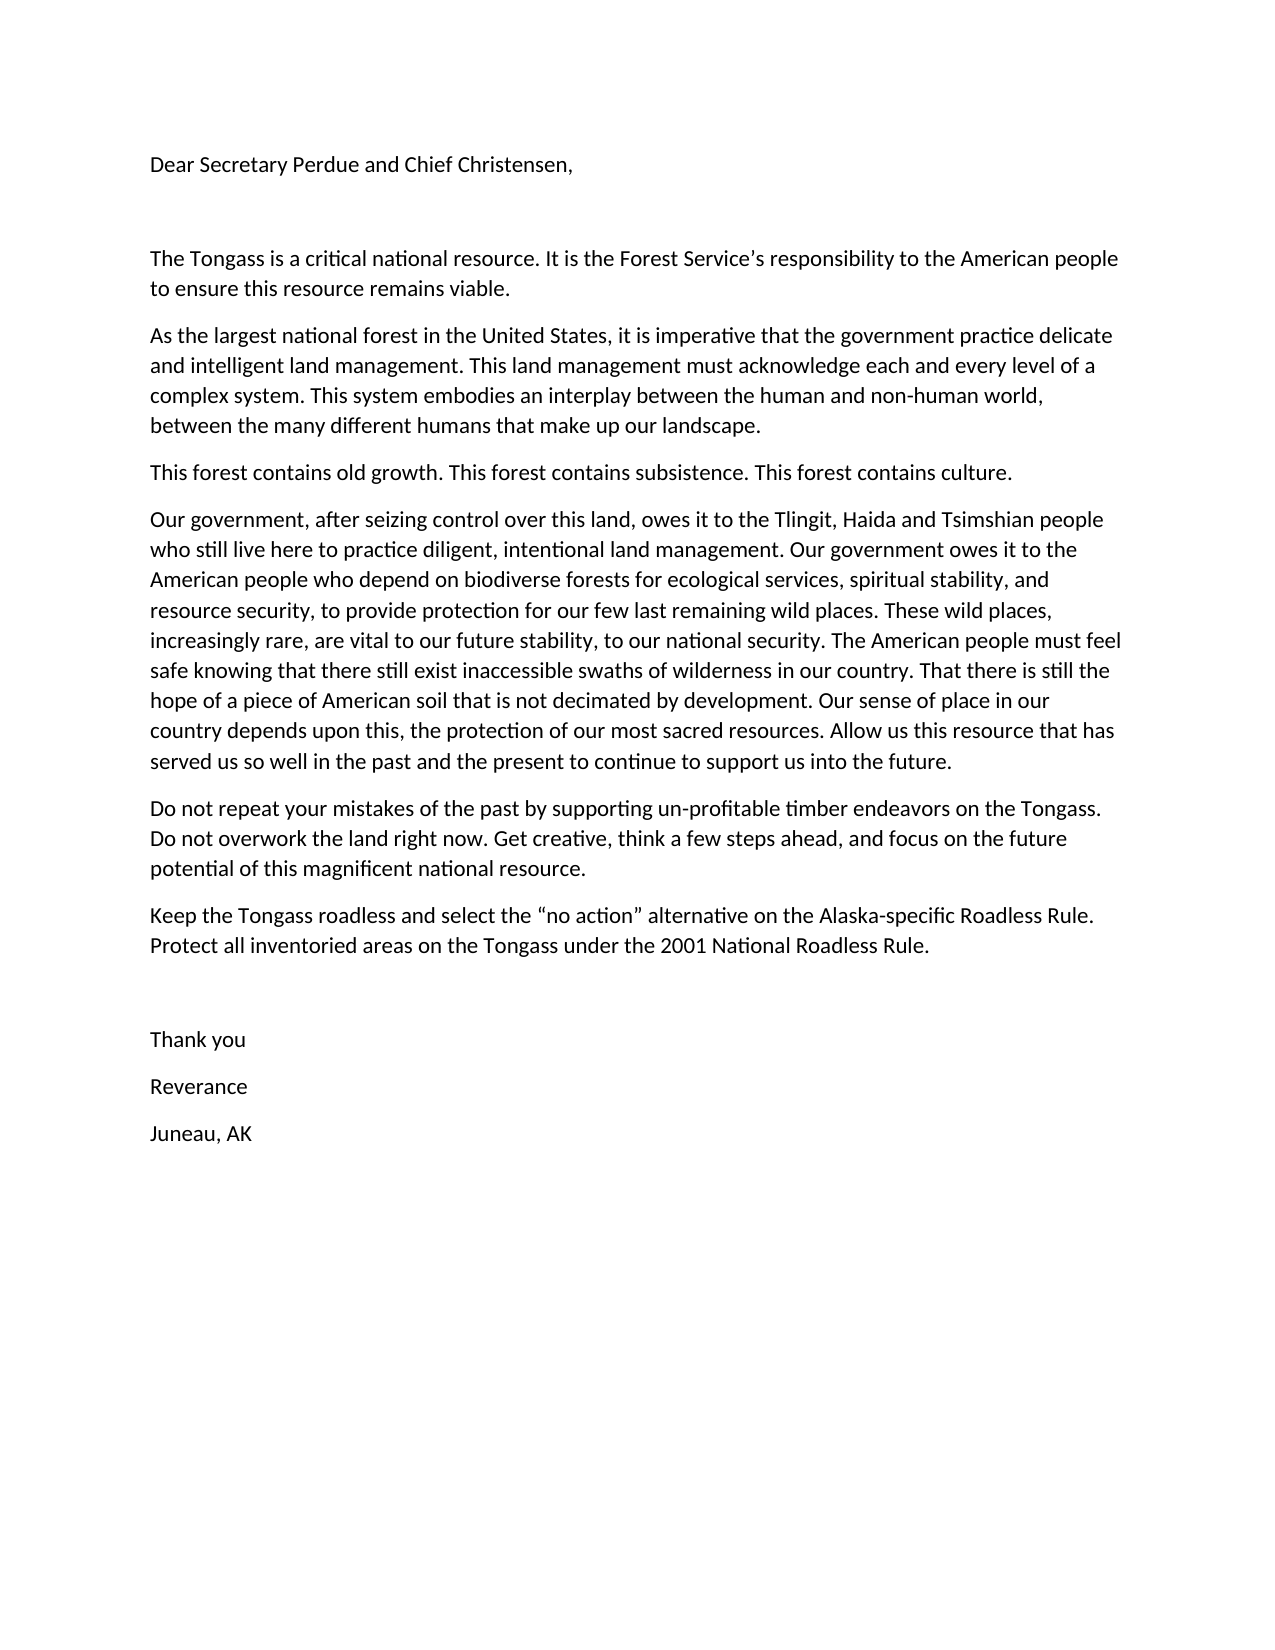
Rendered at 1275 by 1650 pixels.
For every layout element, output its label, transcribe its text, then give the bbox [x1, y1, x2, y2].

text Juneau, AK [150, 1119, 1125, 1147]
text Do not repeat your mistakes of the past by supporting un-profitable timber endeavors on the Tongass. Do not overwork the land right now. Get creative, think a few steps ahead, and focus on the future potential of this magnificent national resource. [150, 794, 1125, 882]
text Dear Secretary Perdue and Chief Christensen, [150, 150, 1125, 178]
text Our government, after seizing control over this land, owes it to the Tlingit, Haida and Tsimshian people who still live here to practice diligent, intentional land management. Our government owes it to the American people who depend on biodiverse forests for ecological services, spiritual stability, and resource security, to provide protection for our few last remaining wild places. These wild places, increasingly rare, are vital to our future stability, to our national security. The American people must feel safe knowing that there still exist inaccessible swaths of wilderness in our country. That there is still the hope of a piece of American soil that is not decimated by development. Our sense of place in our country depends upon this, the protection of our most sacred resources. Allow us this resource that has served us so well in the past and the present to continue to support us into the future. [150, 505, 1125, 775]
text As the largest national forest in the United States, it is imperative that the government practice delicate and intelligent land management. This land management must acknowledge each and every level of a complex system. This system embodies an interplay between the human and non-human world, between the many different humans that make up our landscape. [150, 321, 1125, 439]
text Thank you [150, 1025, 1125, 1053]
text The Tongass is a critical national resource. It is the Forest Service’s responsibility to the American people to ensure this resource remains viable. [150, 244, 1125, 302]
text Keep the Tongass roadless and select the “no action” alternative on the Alaska-specific Roadless Rule. Protect all inventoried areas on the Tongass under the 2001 National Roadless Rule. [150, 901, 1125, 959]
text Reverance [150, 1072, 1125, 1100]
text This forest contains old growth. This forest contains subsistence. This forest contains culture. [150, 458, 1125, 486]
